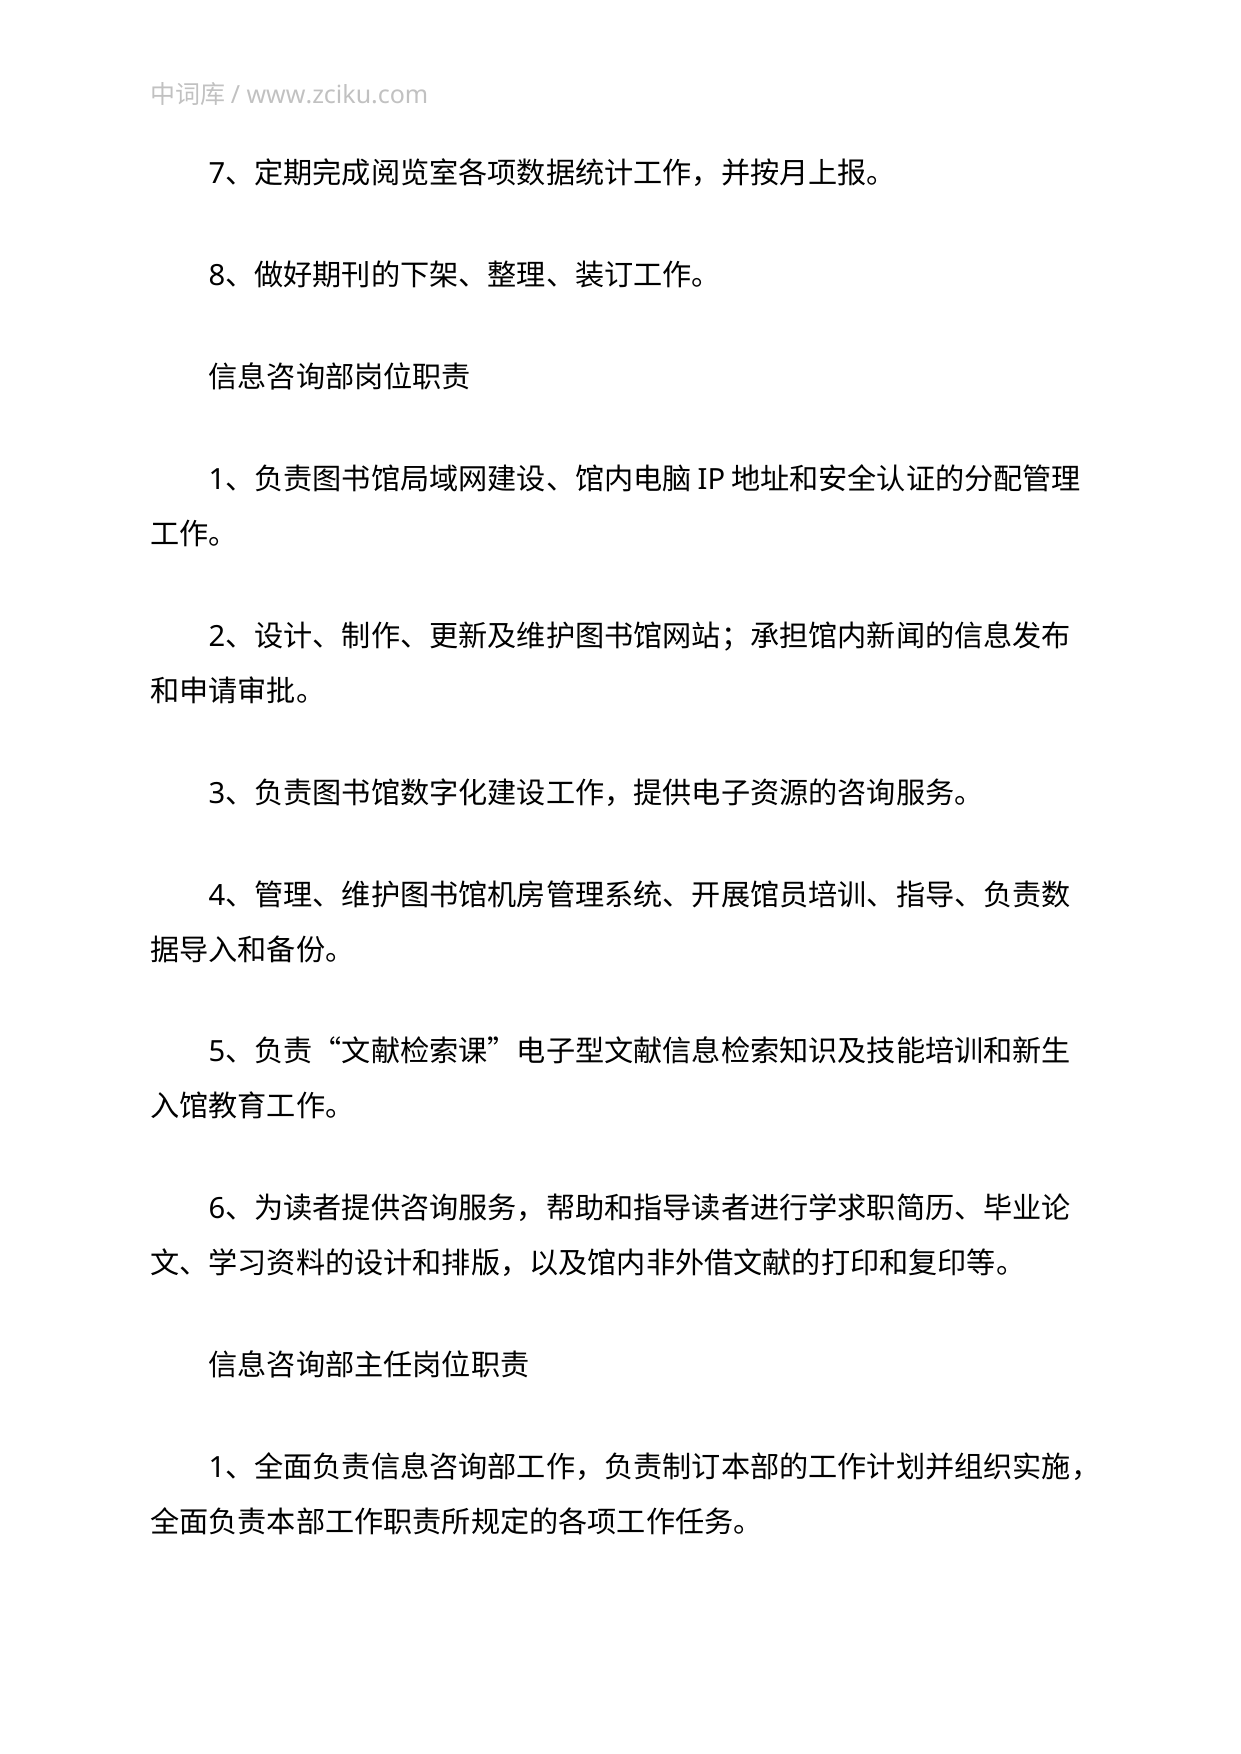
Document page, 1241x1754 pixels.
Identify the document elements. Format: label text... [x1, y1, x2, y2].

text 3、负责图书馆数字化建设工作，提供电子资源的咨询服务。 [150, 769, 1090, 812]
text 1、全面负责信息咨询部工作，负责制订本部的工作计划并组织实施，全面负责本部工作职责所规定的各项工作任务。 [150, 1443, 1090, 1541]
text 8、做好期刊的下架、整理、装订工作。 [150, 252, 1090, 294]
text 4、管理、维护图书馆机房管理系统、开展馆员培训、指导、负责数据导入和备份。 [150, 871, 1090, 968]
text 7、定期完成阅览室各项数据统计工作，并按月上报。 [150, 150, 1090, 192]
text 1、负责图书馆局域网建设、馆内电脑IP地址和安全认证的分配管理工作。 [150, 456, 1090, 553]
text 5、负责“文献检索课”电子型文献信息检索知识及技能培训和新生入馆教育工作。 [150, 1028, 1090, 1125]
text 信息咨询部主任岗位职责 [150, 1342, 1090, 1384]
text 信息咨询部岗位职责 [150, 354, 1090, 396]
text 2、设计、制作、更新及维护图书馆网站；承担馆内新闻的信息发布和申请审批。 [150, 612, 1090, 710]
text 6、为读者提供咨询服务，帮助和指导读者进行学求职简历、毕业论文、学习资料的设计和排版，以及馆内非外借文献的打印和复印等。 [150, 1185, 1090, 1282]
